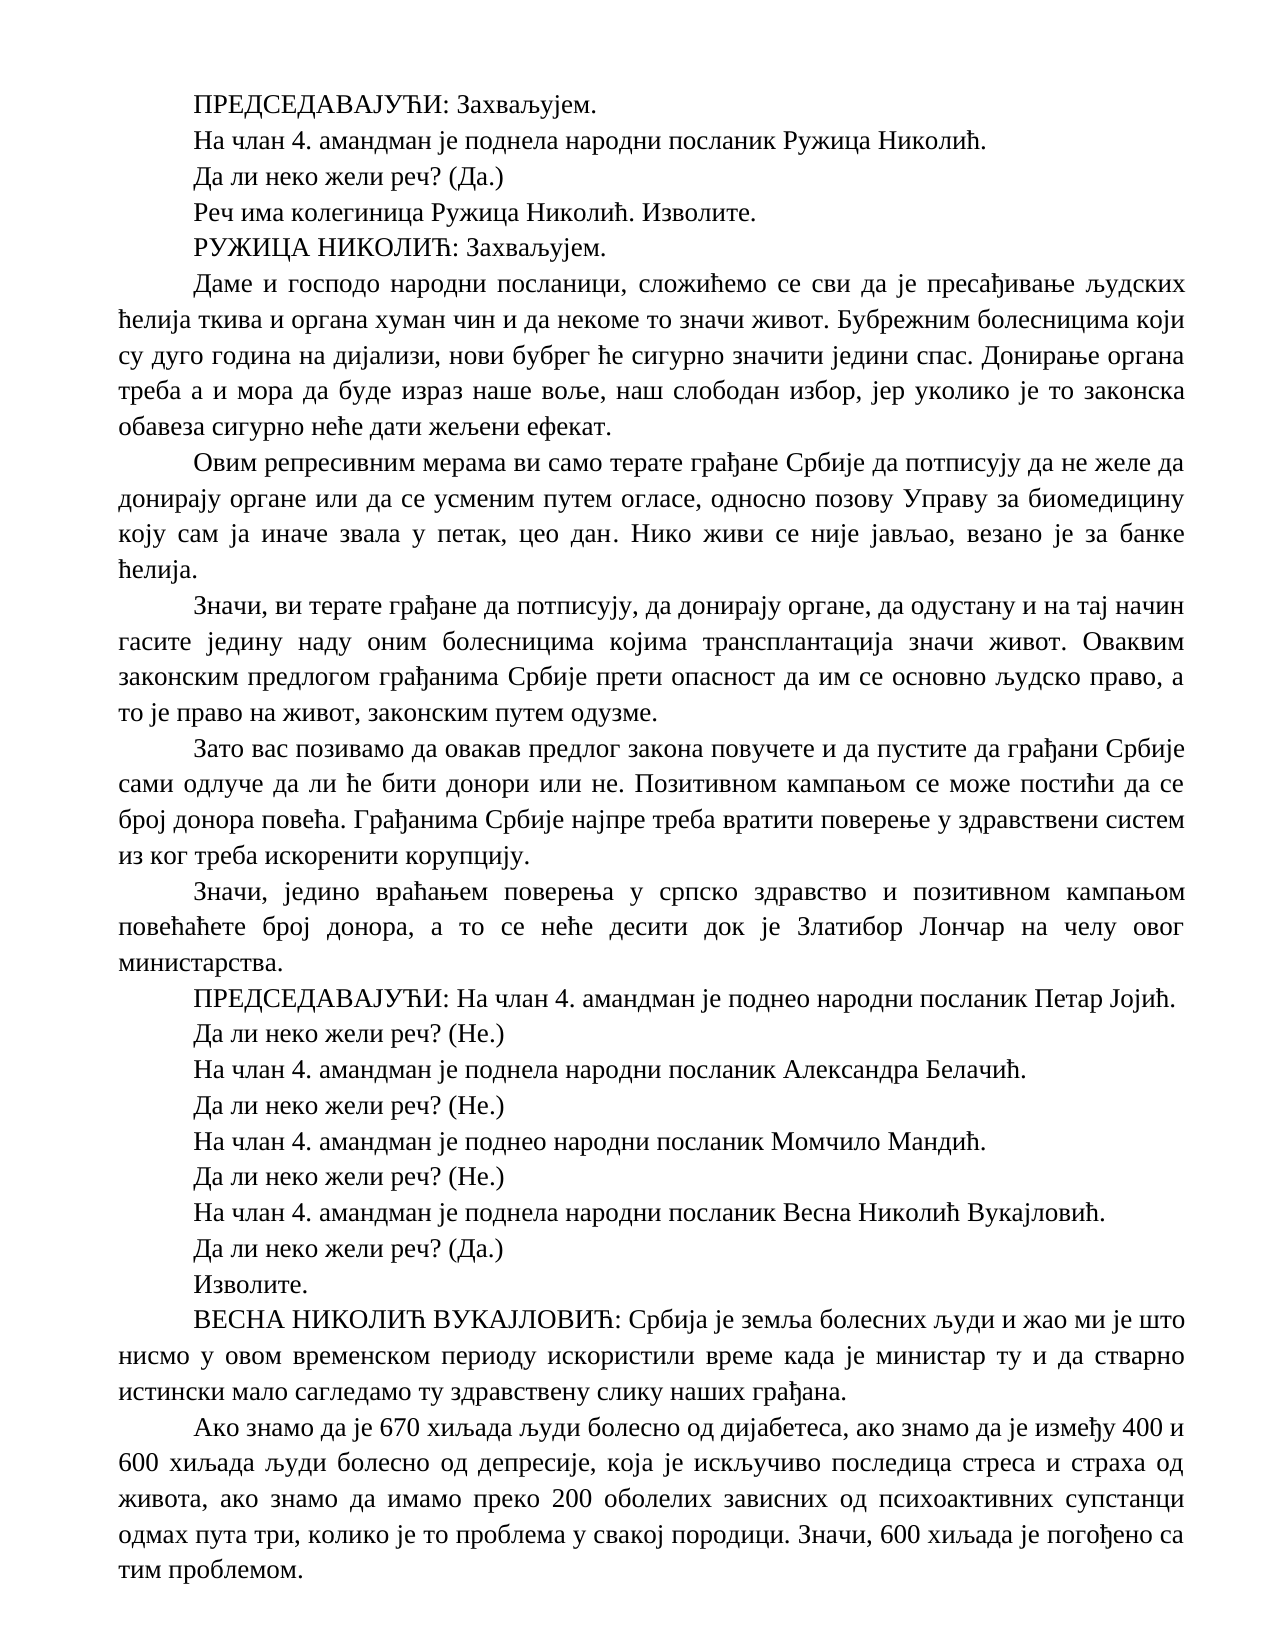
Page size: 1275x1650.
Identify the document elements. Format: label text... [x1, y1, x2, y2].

text ПРЕДСЕДАВАЈУЋИ: На члан 4. амандман је поднео народни посланик Петар Јојић. [118, 982, 1186, 1013]
text Да ли неко жели реч? (Да.) [118, 1232, 1186, 1263]
text Значи, ви терате грађане да потписују, да донирају органе, да одустану и на тај начин гасите једину наду оним болесницима којима трансплантација значи живот. Оваквим законским предлогом грађанима Србије прети опасност да им се основно људско право, а то је право на живот, законским путем одузме. [118, 589, 1186, 727]
text Да ли неко жели реч? (Не.) [118, 1018, 1186, 1049]
text Овим репресивним мерама ви само терате грађане Србије да потписују да не желе да донирају органе или да се усменим путем огласе, односно позову Управу за биомедицину коју сам ја иначе звала у петак, цео дан. Нико живи се није јављао, везано је за банке ћелија. [118, 446, 1186, 584]
text На члан 4. амандман је поднела народни посланик Ружица Николић. [118, 124, 1186, 156]
text На члан 4. амандман је поднела народни посланик Весна Николић Вукајловић. [118, 1196, 1186, 1227]
text Значи, једино враћањем поверења у српско здравство и позитивном кампањом повећаћете број донора, а то се неће десити док је Златибор Лончар на челу овог министарства. [118, 875, 1186, 977]
text Да ли неко жели реч? (Не.) [118, 1161, 1186, 1192]
text Изволите. [118, 1268, 1186, 1299]
text Реч има колегиница Ружица Николић. Изволите. [118, 196, 1186, 227]
text ПРЕДСЕДАВАЈУЋИ: Захваљујем. [118, 89, 1186, 120]
text На члан 4. амандман је поднео народни посланик Момчило Мандић. [118, 1125, 1186, 1156]
text Даме и господо народни посланици, сложићемо се сви да је пресађивање људских ћелија ткива и органа хуман чин и да некоме то значи живот. Бубрежним болесницима који су дуго година на дијализи, нови бубрег ће сигурно значити једини спас. Донирање органа треба а и мора да буде израз наше воље, наш слободан избор, јер уколико је то законска обавеза сигурно неће дати жељени ефекат. [118, 267, 1186, 441]
text Да ли неко жели реч? (Да.) [118, 160, 1186, 191]
text РУЖИЦА НИКОЛИЋ: Захваљујем. [118, 232, 1186, 263]
text На члан 4. амандман је поднела народни посланик Александра Белачић. [118, 1053, 1186, 1084]
text Да ли неко жели реч? (Не.) [118, 1089, 1186, 1120]
text Ако знамо да је 670 хиљада људи болесно од дијабетеса, ако знамо да је између 400 и 600 хиљада људи болесно од депресије, која је искључиво последица стреса и страха од живота, ако знамо да имамо преко 200 оболелих зависних од психоактивних супстанци одмах пута три, колико је то проблема у свакој породици. Значи, 600 хиљада је погођено са тим проблемом. [118, 1411, 1186, 1585]
text Зато вас позивамо да овакав предлог закона повучете и да пустите да грађани Србије сами одлуче да ли ће бити донори или не. Позитивном кампањом се може постићи да се број донора повећа. Грађанима Србије најпре треба вратити поверење у здравствени систем из ког треба искоренити корупцију. [118, 732, 1186, 870]
text ВЕСНА НИКОЛИЋ ВУКАЈЛОВИЋ: Србија је земља болесних људи и жао ми је што нисмо у овом временском периоду искористили време када је министар ту и да стварно истински мало сагледамо ту здравствену слику наших грађана. [118, 1303, 1186, 1406]
